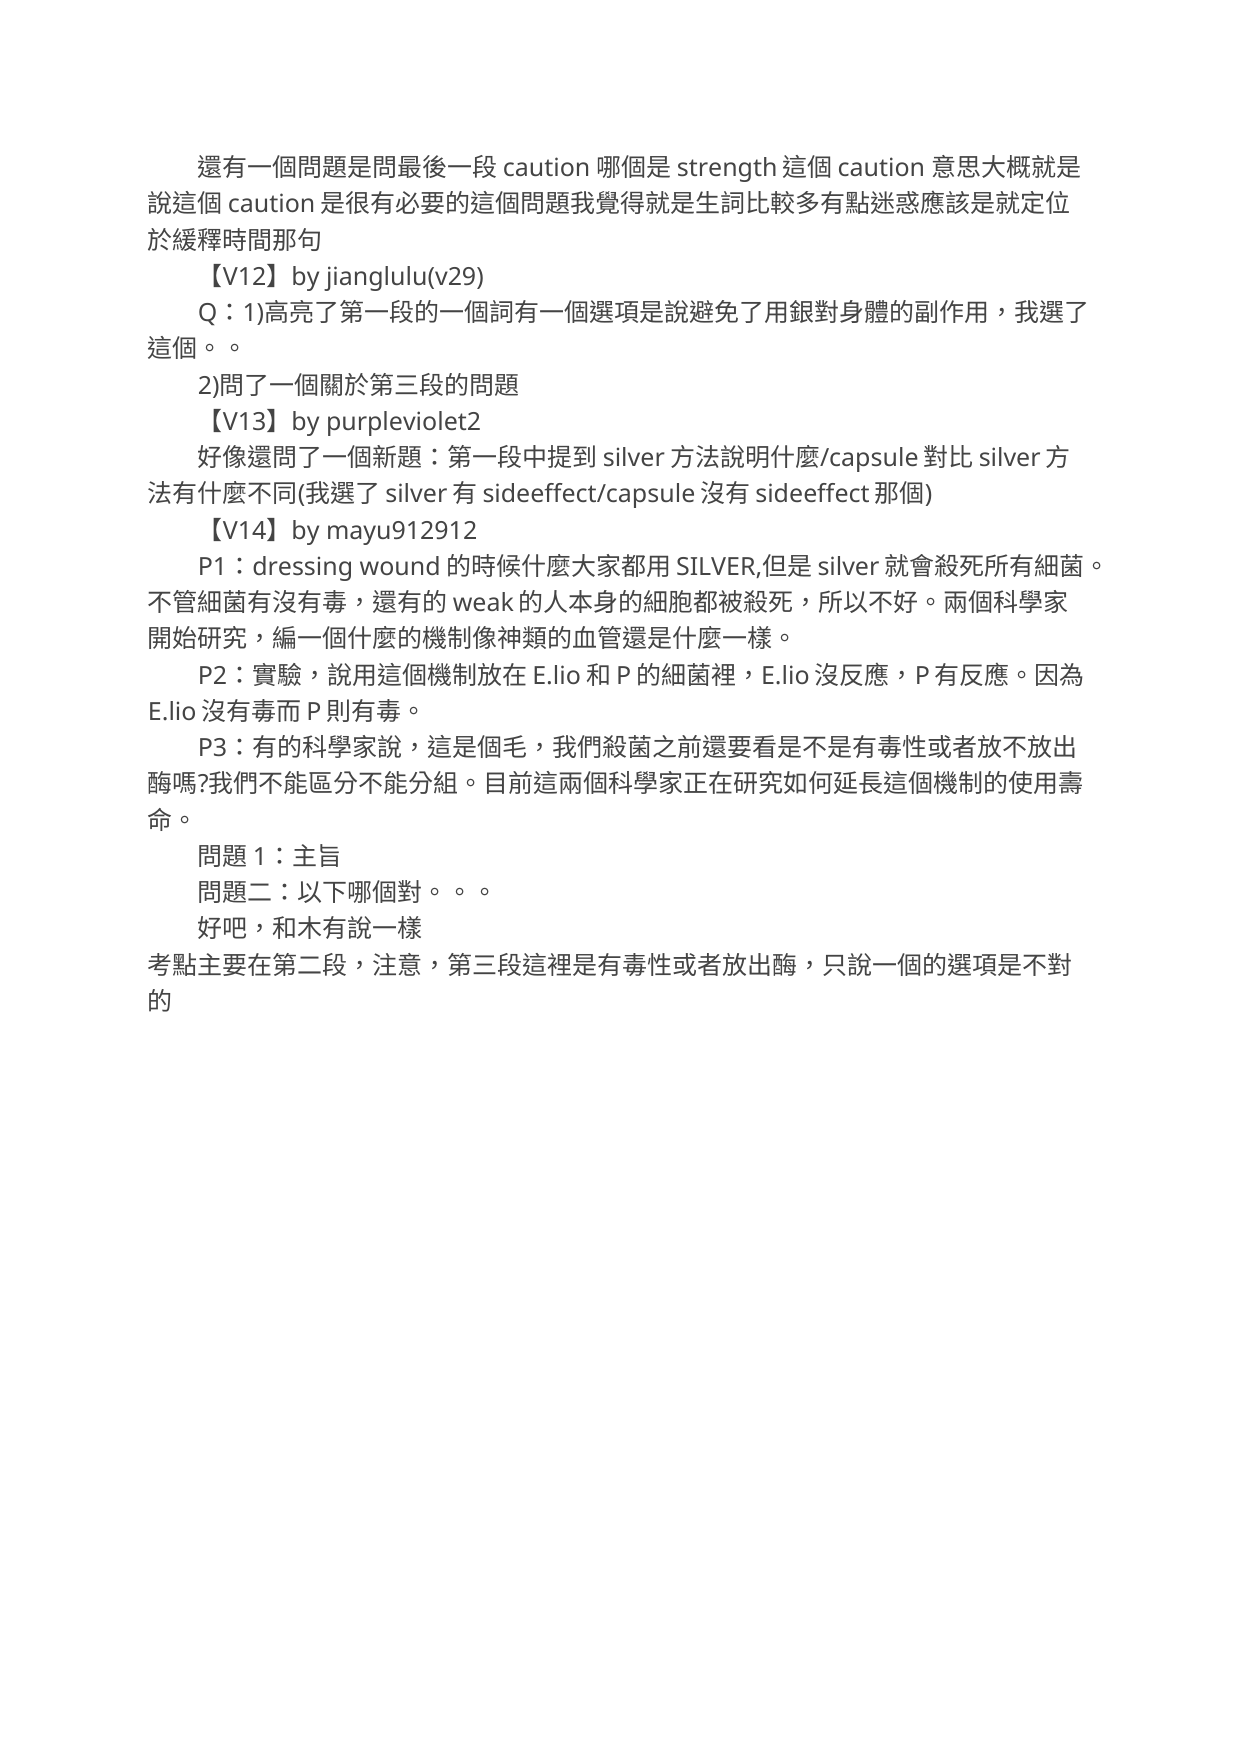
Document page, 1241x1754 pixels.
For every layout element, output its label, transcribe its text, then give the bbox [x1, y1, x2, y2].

text 問題二：以下哪個對。。。 [148, 873, 1093, 909]
text 【V14】by mayu912912 [148, 510, 1093, 546]
text 2)問了一個關於第三段的問題 [148, 365, 1093, 401]
text 好吧，和木有說一樣 [148, 909, 1093, 945]
text 好像還問了一個新題：第一段中提到silver方法說明什麼/capsule對比silver方法有什麼不同(我選了silver有sideeffect/capsule沒有sideeffect那個) [148, 438, 1093, 510]
text 還有一個問題是問最後一段caution 哪個是strength這個caution 意思大概就是說這個caution是很有必要的這個問題我覺得就是生詞比較多有點迷惑應該是就定位於緩釋時間那句 [148, 148, 1093, 256]
text 【V12】by jianglulu(v29) [148, 256, 1093, 293]
text 考點主要在第二段，注意，第三段這裡是有毒性或者放出酶，只說一個的選項是不對的 [148, 945, 1093, 1018]
text Q：1)高亮了第一段的一個詞有一個選項是說避免了用銀對身體的副作用，我選了這個。。 [148, 293, 1093, 365]
text P1：dressing wound的時候什麼大家都用SILVER,但是silver就會殺死所有細菌。不管細菌有沒有毒，還有的weak的人本身的細胞都被殺死，所以不好。兩個科學家開始研究，編一個什麼的機制像神類的血管還是什麼一樣。 [148, 546, 1093, 655]
text 【V13】by purpleviolet2 [148, 401, 1093, 438]
text 問題1：主旨 [148, 836, 1093, 873]
text P2：實驗，說用這個機制放在E.lio和P的細菌裡，E.lio沒反應，P有反應。因為E.lio沒有毒而P則有毒。 [148, 655, 1093, 728]
text P3：有的科學家說，這是個毛，我們殺菌之前還要看是不是有毒性或者放不放出酶嗎?我們不能區分不能分組。目前這兩個科學家正在研究如何延長這個機制的使用壽命。 [148, 728, 1093, 836]
